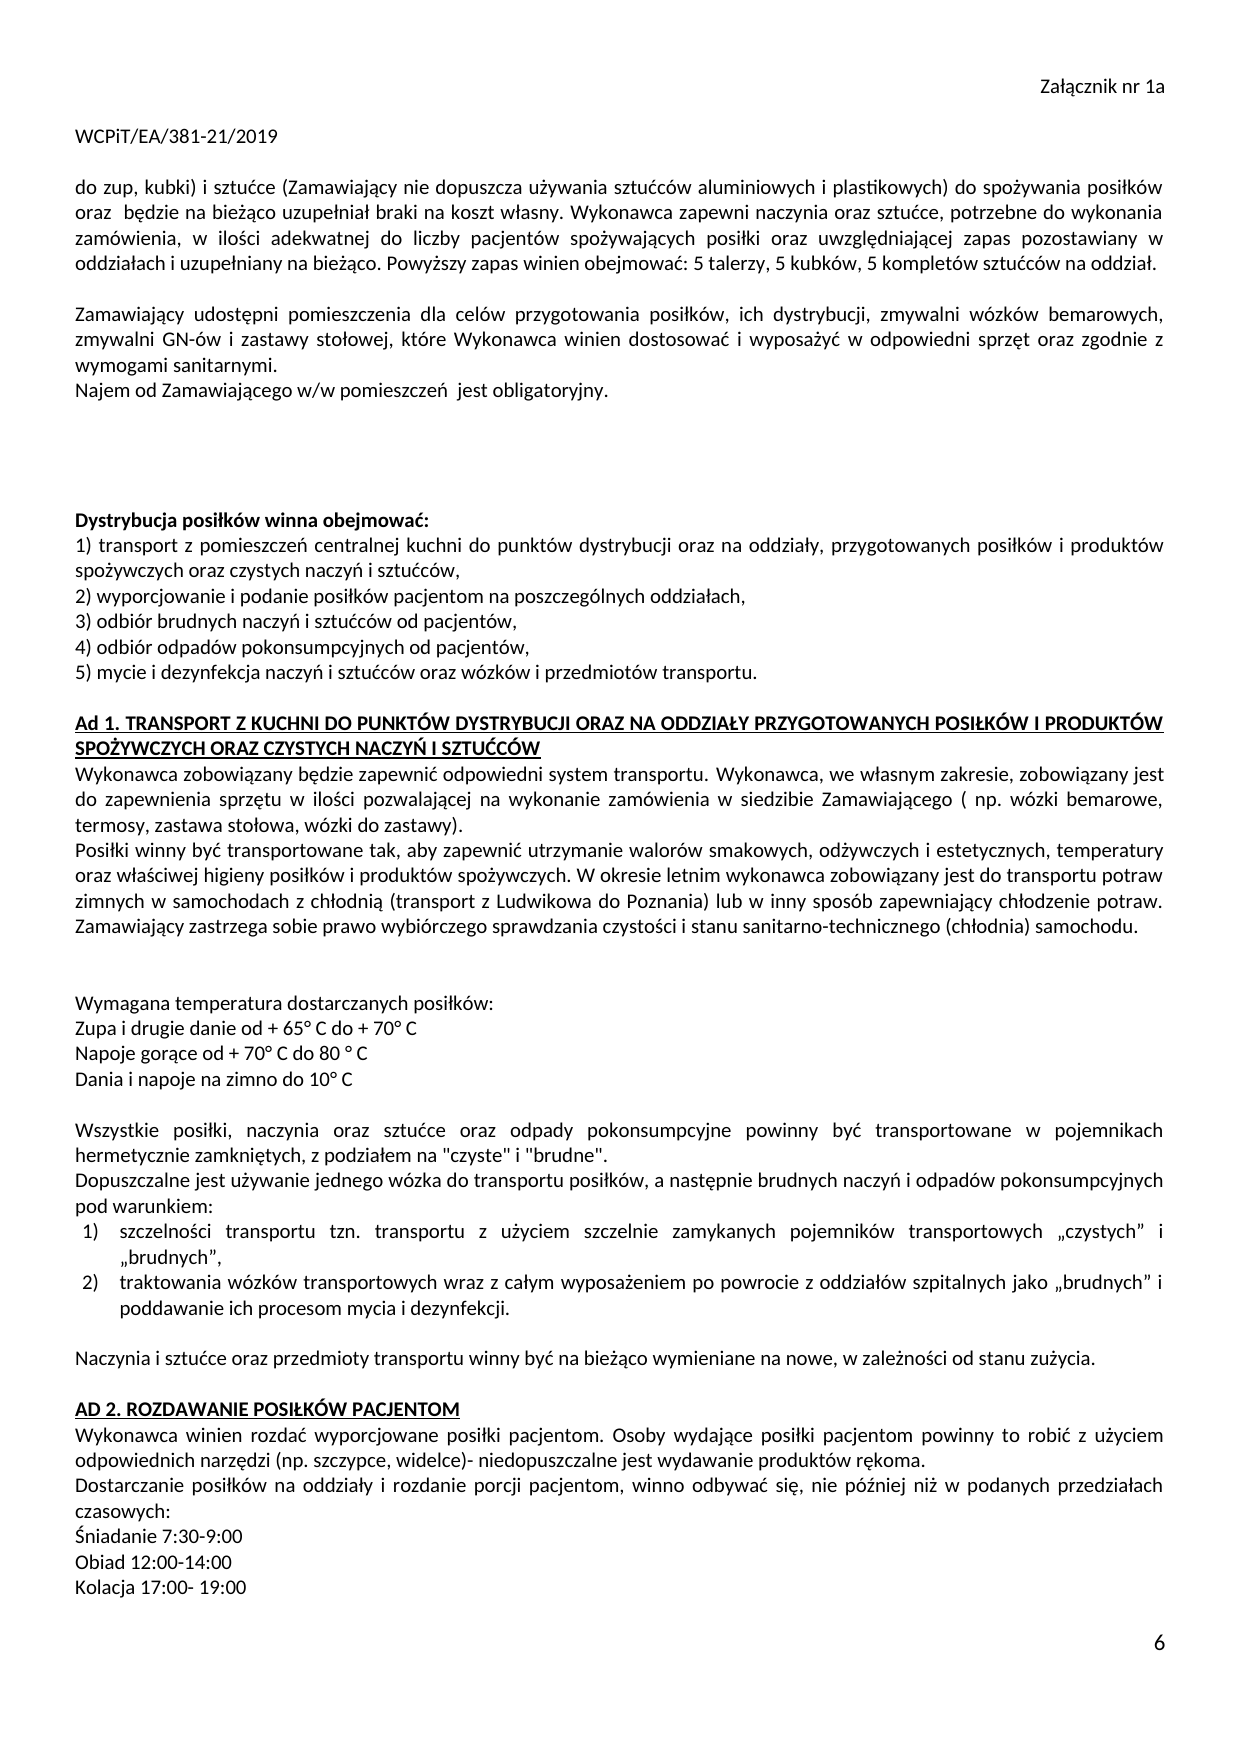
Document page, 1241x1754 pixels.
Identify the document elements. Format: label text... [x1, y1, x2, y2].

text 2) wyporcjowanie i podanie posiłków pacjentom na poszczególnych oddziałach, [75, 583, 1165, 608]
text Napoje gorące od + 70° C do 80 ° C [75, 1041, 1165, 1066]
text Dopuszczalne jest używanie jednego wózka do transportu posiłków, a następnie brudnych naczyń i odpadów pokonsumpcyjnych pod warunkiem: [75, 1168, 1165, 1218]
text Najem od Zamawiającego w/w pomieszczeń jest obligatoryjny. [75, 377, 1165, 403]
text Wszystkie posiłki, naczynia oraz sztućce oraz odpady pokonsumpcyjne powinny być transportowane w pojemnikach hermetycznie zamkniętych, z podziałem na "czyste" i "brudne". [75, 1117, 1165, 1168]
text 1) transport z pomieszczeń centralnej kuchni do punktów dystrybucji oraz na oddziały, przygotowanych posiłków i produktów spożywczych oraz czystych naczyń i sztućców, [75, 532, 1165, 583]
text Dostarczanie posiłków na oddziały i rozdanie porcji pacjentom, winno odbywać się, nie później niż w podanych przedziałach czasowych: [75, 1473, 1165, 1523]
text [75, 174, 1165, 276]
text Wymagana temperatura dostarczanych posiłków: [75, 990, 1165, 1015]
text Zupa i drugie danie od + 65° C do + 70° C [75, 1015, 1165, 1041]
text 3) odbiór brudnych naczyń i sztućców od pacjentów, [75, 608, 1165, 634]
text Dystrybucja posiłków winna obejmować: [75, 507, 1165, 532]
text AD 2. ROZDAWANIE POSIŁKÓW PACJENTOM [75, 1396, 1165, 1422]
text Kolacja 17:00- 19:00 [75, 1574, 1165, 1600]
text Wykonawca zobowiązany będzie zapewnić odpowiedni system transportu. Wykonawca, we własnym zakresie, zobowiązany jest do zapewnienia sprzętu w ilości pozwalającej na wykonanie zamówienia w siedzibie Zamawiającego ( np. wózki bemarowe, termosy, zastawa stołowa, wózki do zastawy). [75, 761, 1165, 837]
text Dania i napoje na zimno do 10° C [75, 1066, 1165, 1091]
text 5) mycie i dezynfekcja naczyń i sztućców oraz wózków i przedmiotów transportu. [75, 659, 1165, 685]
text Posiłki winny być transportowane tak, aby zapewnić utrzymanie walorów smakowych, odżywczych i estetycznych, temperatury oraz właściwej higieny posiłków i produktów spożywczych. W okresie letnim wykonawca zobowiązany jest do transportu potraw zimnych w samochodach z chłodnią (transport z Ludwikowa do Poznania) lub w inny sposób zapewniający chłodzenie potraw. Zamawiający zastrzega sobie prawo wybiórczego sprawdzania czystości i stanu sanitarno-technicznego (chłodnia) samochodu. [75, 837, 1165, 939]
text Naczynia i sztućce oraz przedmioty transportu winny być na bieżąco wymieniane na nowe, w zależności od stanu zużycia. [75, 1346, 1165, 1371]
list szczelności transportu tzn. transportu z użyciem szczelnie zamykanych pojemników transportowych „czystych” i „brudnych”, [82, 1218, 1165, 1269]
text Wykonawca winien rozdać wyporcjowane posiłki pacjentom. Osoby wydające posiłki pacjentom powinny to robić z użyciem odpowiednich narzędzi (np. szczypce, widelce)- niedopuszczalne jest wydawanie produktów rękoma. [75, 1422, 1165, 1473]
text 4) odbiór odpadów pokonsumpcyjnych od pacjentów, [75, 634, 1165, 659]
text Ad 1. TRANSPORT Z KUCHNI DO PUNKTÓW DYSTRYBUCJI ORAZ NA ODDZIAŁY PRZYGOTOWANYCH POSIŁKÓW I PRODUKTÓW SPOŻYWCZYCH ORAZ CZYSTYCH NACZYŃ I SZTUĆCÓW [75, 710, 1165, 761]
text Zamawiający udostępni pomieszczenia dla celów przygotowania posiłków, ich dystrybucji, zmywalni wózków bemarowych, zmywalni GN-ów i zastawy stołowej, które Wykonawca winien dostosować i wyposażyć w odpowiedni sprzęt oraz zgodnie z wymogami sanitarnymi. [75, 301, 1165, 377]
text Śniadanie 7:30-9:00 [75, 1523, 1165, 1549]
text Obiad 12:00-14:00 [75, 1549, 1165, 1574]
list traktowania wózków transportowych wraz z całym wyposażeniem po powrocie z oddziałów szpitalnych jako „brudnych” i poddawanie ich procesom mycia i dezynfekcji. [82, 1269, 1165, 1320]
